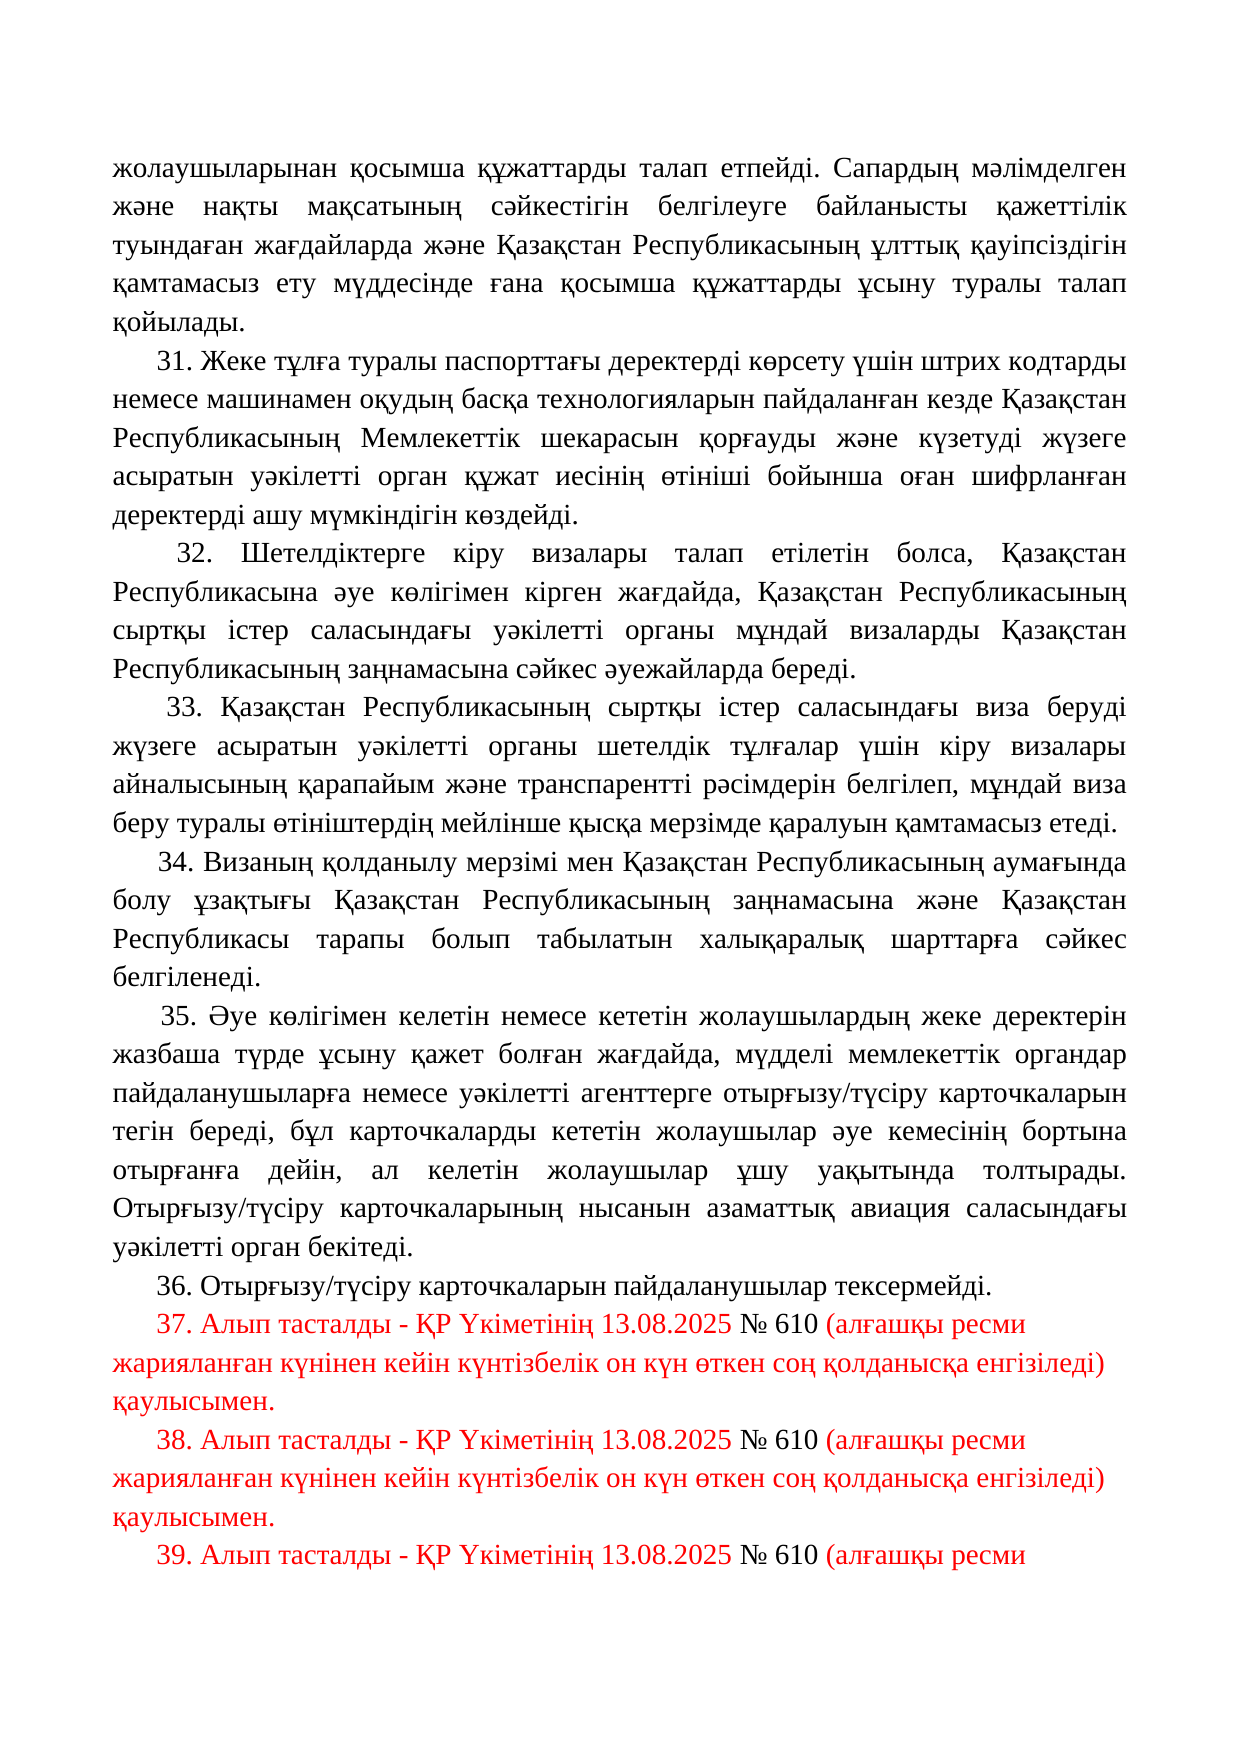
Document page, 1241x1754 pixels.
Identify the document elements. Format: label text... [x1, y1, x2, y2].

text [112, 150, 1128, 338]
text 32. Шетелдіктерге кіру визалары талап етілетін болса, Қазақстан Республикасына әуе көлігімен кірген жағдайда, Қазақстан Республикасының сыртқы істер саласындағы уәкілетті органы мұндай визаларды Қазақстан Республикасының заңнамасына сәйкес әуежайларда береді. [112, 535, 1128, 684]
text 35. Әуе көлігімен келетін немесе кететін жолаушылардың жеке деректерін жазбаша түрде ұсыну қажет болған жағдайда, мүдделі мемлекеттік органдар пайдаланушыларға немесе уәкілетті агенттерге отырғызу/түсіру карточкаларын тегін береді, бұл карточкаларды кететін жолаушылар әуе кемесінің бортына отырғанға дейін, ал келетін жолаушылар ұшу уақытында толтырады. Отырғызу/түсіру карточкаларының нысанын азаматтық авиация саласындағы уәкілетті орган бекітеді. [112, 998, 1128, 1263]
text 34. Визаның қолданылу мерзімі мен Қазақстан Республикасының аумағында болу ұзақтығы Қазақстан Республикасының заңнамасына және Қазақстан Республикасы тарапы болып табылатын халықаралық шарттарға сәйкес белгіленеді. [112, 844, 1128, 993]
text 36. Отырғызу/түсіру карточкаларын пайдаланушылар тексермейді. [112, 1268, 1128, 1301]
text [112, 1306, 1128, 1571]
text 33. Қазақстан Республикасының сыртқы істер саласындағы виза беруді жүзеге асыратын уәкілетті органы шетелдік тұлғалар үшін кіру визалары айналысының қарапайым және транспарентті рәсімдерін белгілеп, мұндай виза беру туралы өтініштердің мейлінше қысқа мерзімде қаралуын қамтамасыз етеді. [112, 689, 1128, 839]
text 31. Жеке тұлға туралы паспорттағы деректерді көрсету үшін штрих кодтарды немесе машинамен оқудың басқа технологияларын пайдаланған кезде Қазақстан Республикасының Мемлекеттік шекарасын қорғауды және күзетуді жүзеге асыратын уәкілетті орган құжат иесінің өтініші бойынша оған шифрланған деректерді ашу мүмкіндігін көздейді. [112, 343, 1128, 530]
